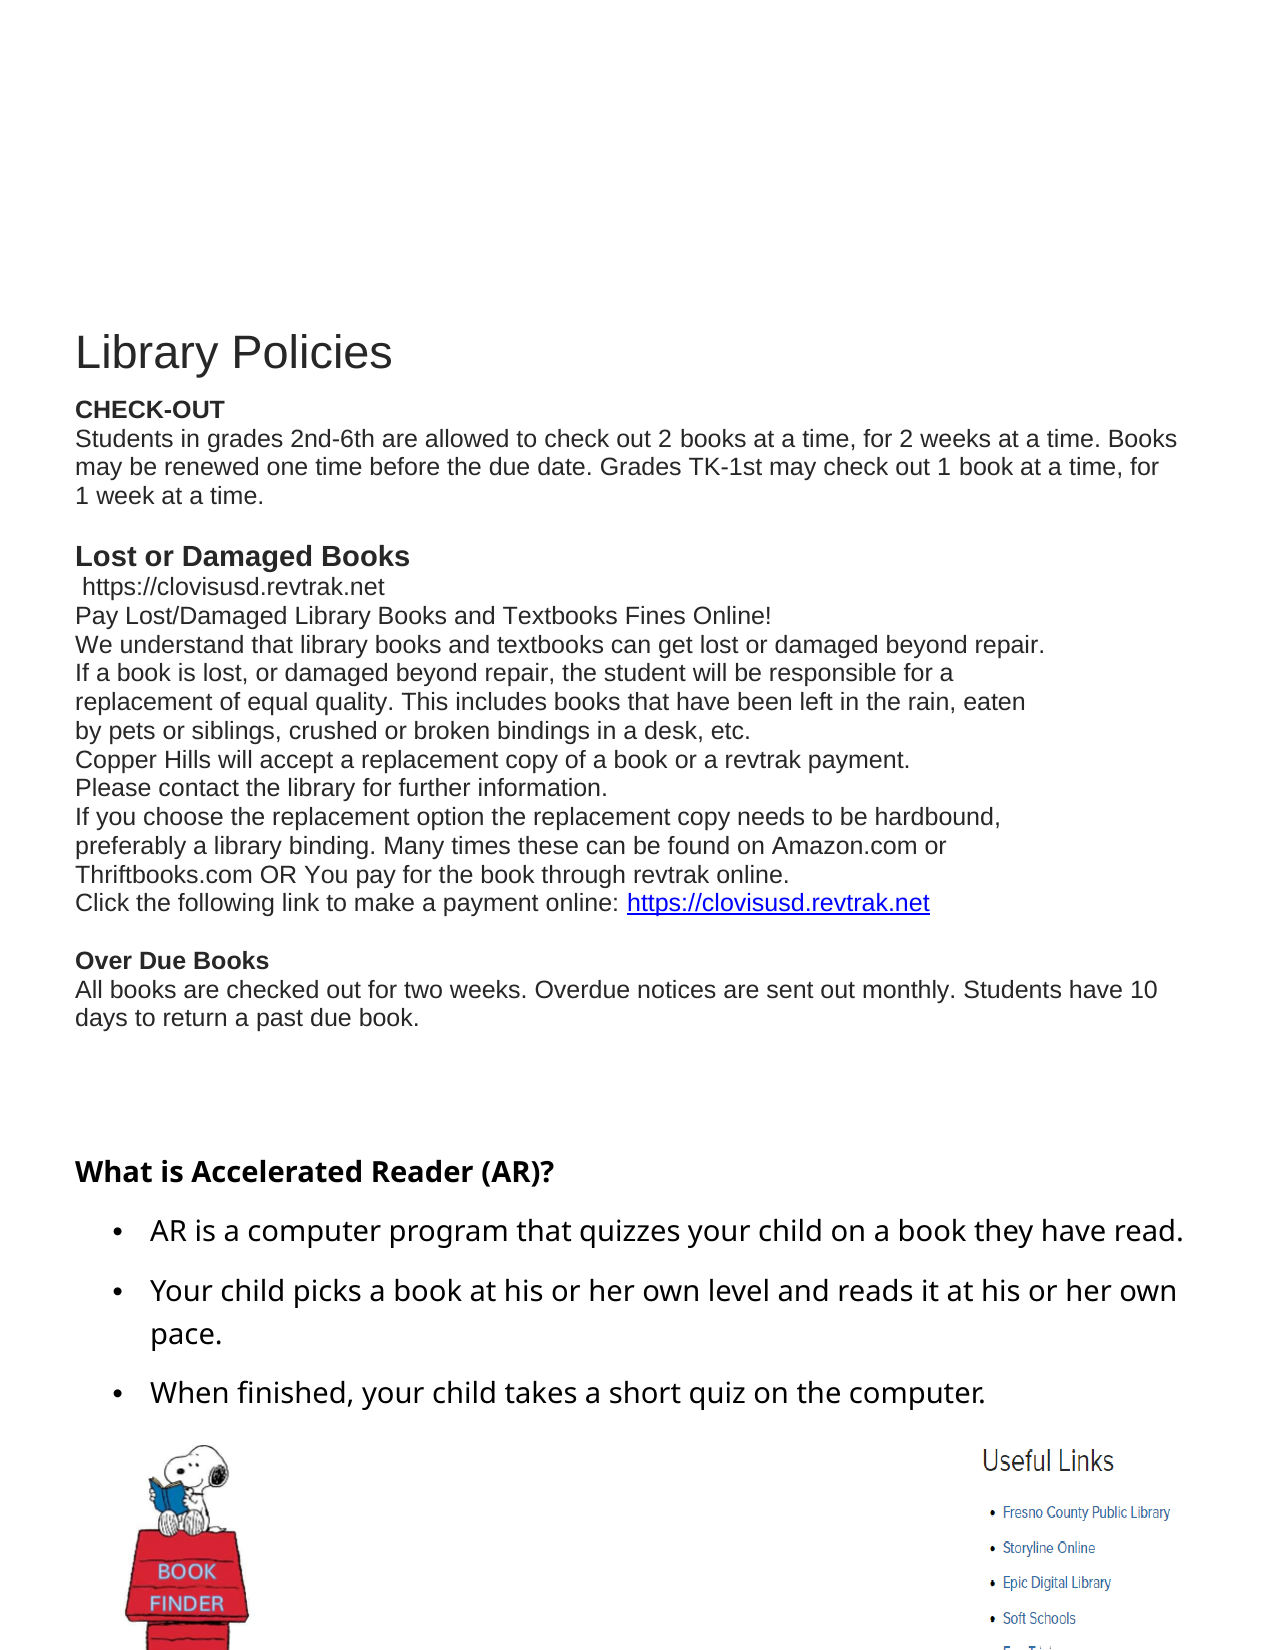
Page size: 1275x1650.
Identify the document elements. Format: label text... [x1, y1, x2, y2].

list When finished, your child takes a short quiz on the computer. [112, 1372, 1200, 1412]
text Students in grades 2nd-6th are allowed to check out 2 books at a time, for 2 weeks at a time. Books may be renewed one time before the due date. Grades TK-1st may check out 1 book at a time, for 1 week at a time. Lost or Damaged Books [75, 424, 1200, 572]
text Copper Hills will accept a replacement copy of a book or a revtrak payment. [75, 745, 1200, 773]
text Library Policies [75, 324, 1200, 378]
list Your child picks a book at his or her own level and reads it at his or her own pace. [112, 1270, 1200, 1353]
text If you choose the replacement option the replacement copy needs to be hardbound, [75, 802, 1200, 831]
text Please contact the library for further information. [75, 773, 1200, 802]
text replacement of equal quality. This includes books that have been left in the rain, eaten [75, 687, 1200, 716]
text CHECK-OUT [75, 395, 1200, 424]
picture [86, 1433, 288, 1650]
text If a book is lost, or damaged beyond repair, the student will be responsible for a [75, 658, 1200, 687]
picture [963, 1424, 1200, 1650]
text Thriftbooks.com OR You pay for the book through revtrak online. [75, 860, 1200, 888]
text preferably a library binding. Many times these can be found on Amazon.com or [75, 831, 1200, 860]
text All books are checked out for two weeks. Overdue notices are sent out monthly. Students have 10 days to return a past due book. [75, 975, 1200, 1032]
text We understand that library books and textbooks can get lost or damaged beyond repair. [75, 630, 1200, 658]
text https://clovisusd.revtrak.net Pay Lost/Damaged Library Books and Textbooks Fines Online! [75, 572, 1200, 630]
text What is Accelerated Reader (AR)? [75, 1151, 1200, 1191]
text Over Due Books [75, 946, 1200, 975]
text Click the following link to make a payment online: https://clovisusd.revtrak.net [75, 888, 1200, 917]
text by pets or siblings, crushed or broken bindings in a desk, etc. [75, 716, 1200, 745]
list AR is a computer program that quizzes your child on a book they have read. [112, 1211, 1200, 1250]
